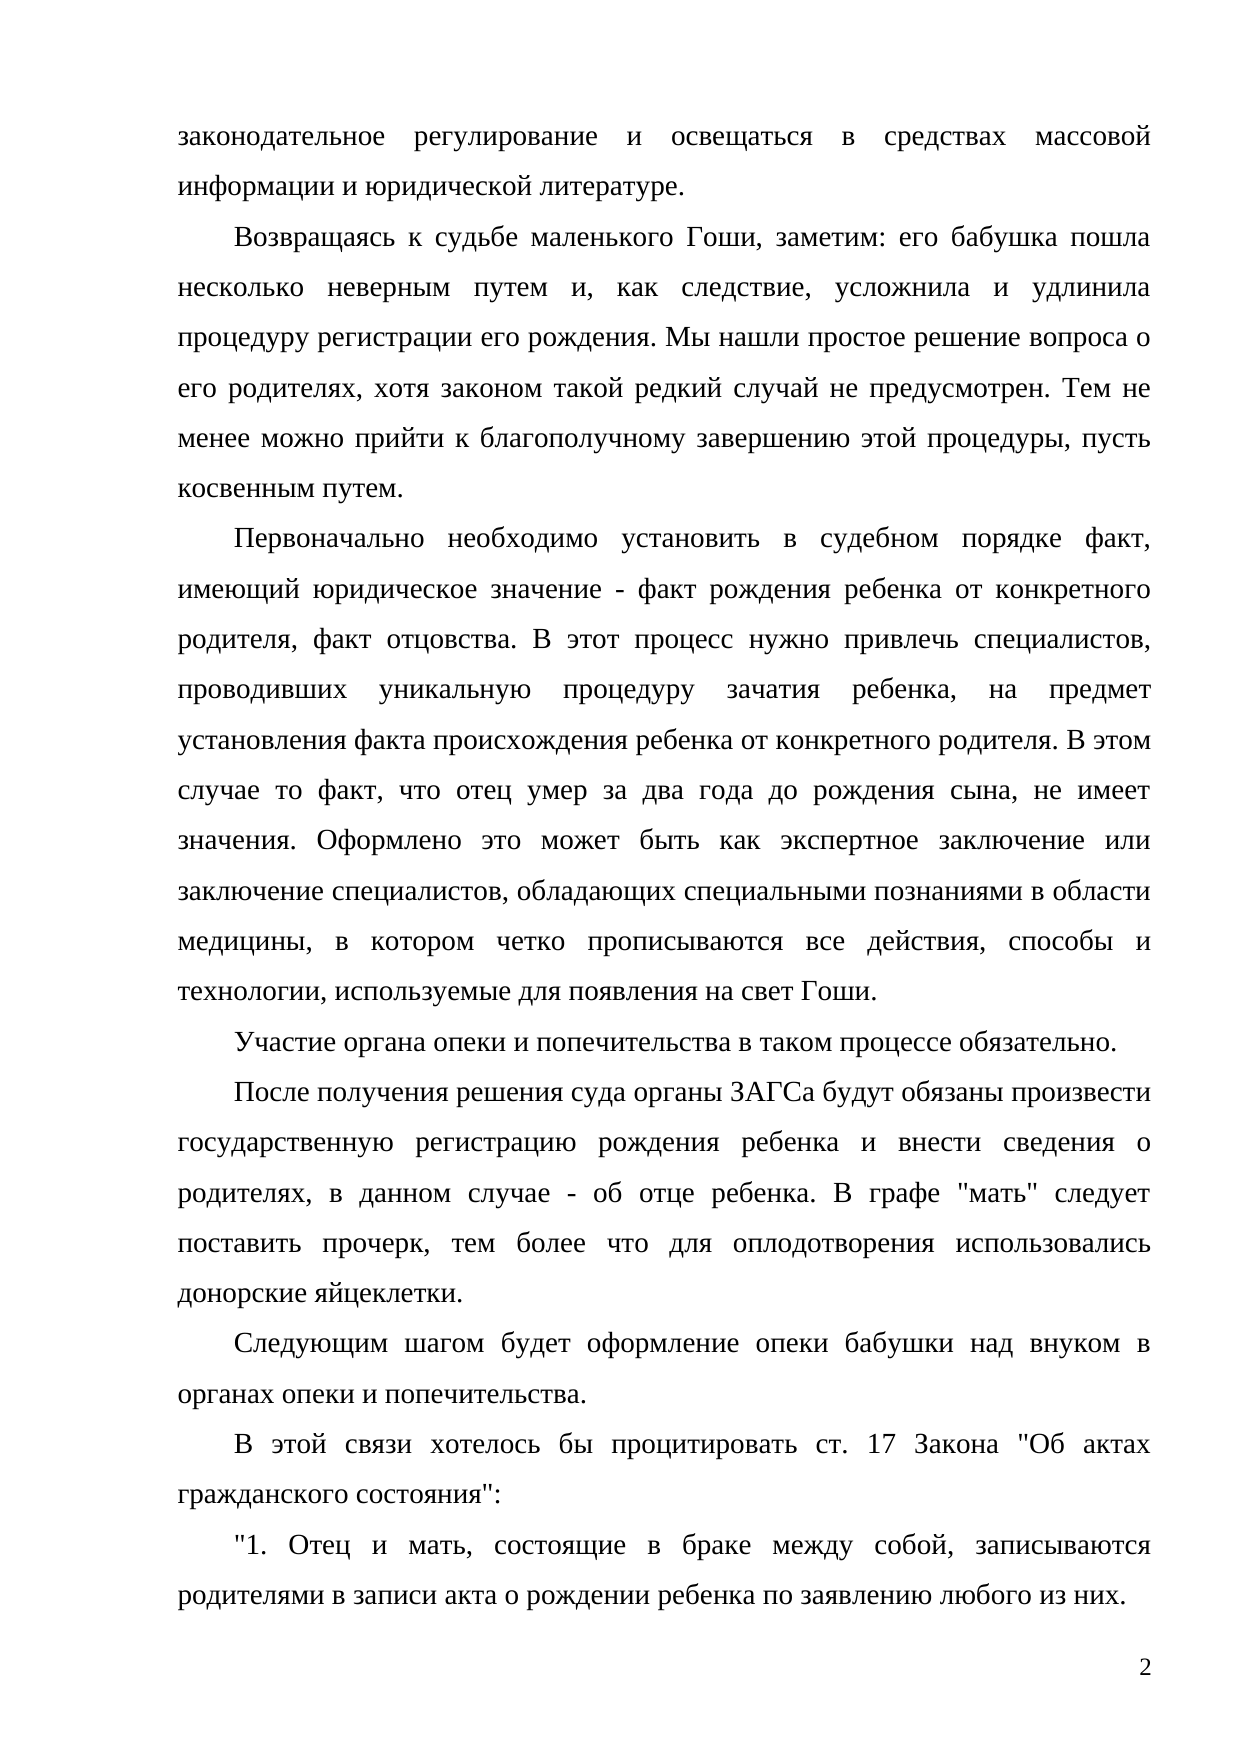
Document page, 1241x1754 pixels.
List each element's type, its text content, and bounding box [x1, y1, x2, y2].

text Участие органа опеки и попечительства в таком процессе обязательно. [177, 1024, 1152, 1057]
text Первоначально необходимо установить в судебном порядке факт, имеющий юридическое значение - факт рождения ребенка от конкретного родителя, факт отцовства. В этот процесс нужно привлечь специалистов, проводивших уникальную процедуру зачатия ребенка, на предмет установления факта происхождения ребенка от конкретного родителя. В этом случае то факт, что отец умер за два года до рождения сына, не имеет значения. Оформлено это может быть как экспертное заключение или заключение специалистов, обладающих специальными познаниями в области медицины, в котором четко прописываются все действия, способы и технологии, используемые для появления на свет Гоши. [177, 521, 1152, 1007]
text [177, 118, 1152, 202]
text "1. Отец и мать, состоящие в браке между собой, записываются родителями в записи акта о рождении ребенка по заявлению любого из них. [177, 1527, 1152, 1611]
text Возвращаясь к судьбе маленького Гоши, заметим: его бабушка пошла несколько неверным путем и, как следствие, усложнила и удлинила процедуру регистрации его рождения. Мы нашли простое решение вопроса о его родителях, хотя законом такой редкий случай не предусмотрен. Тем не менее можно прийти к благополучному завершению этой процедуры, пусть косвенным путем. [177, 219, 1152, 504]
text После получения решения суда органы ЗАГСа будут обязаны произвести государственную регистрацию рождения ребенка и внести сведения о родителях, в данном случае - об отце ребенка. В графе "мать" следует поставить прочерк, тем более что для оплодотворения использовались донорские яйцеклетки. [177, 1074, 1152, 1309]
text В этой связи хотелось бы процитировать ст. 17 Закона "Об актах гражданского состояния": [177, 1426, 1152, 1510]
text Следующим шагом будет оформление опеки бабушки над внуком в органах опеки и попечительства. [177, 1326, 1152, 1409]
